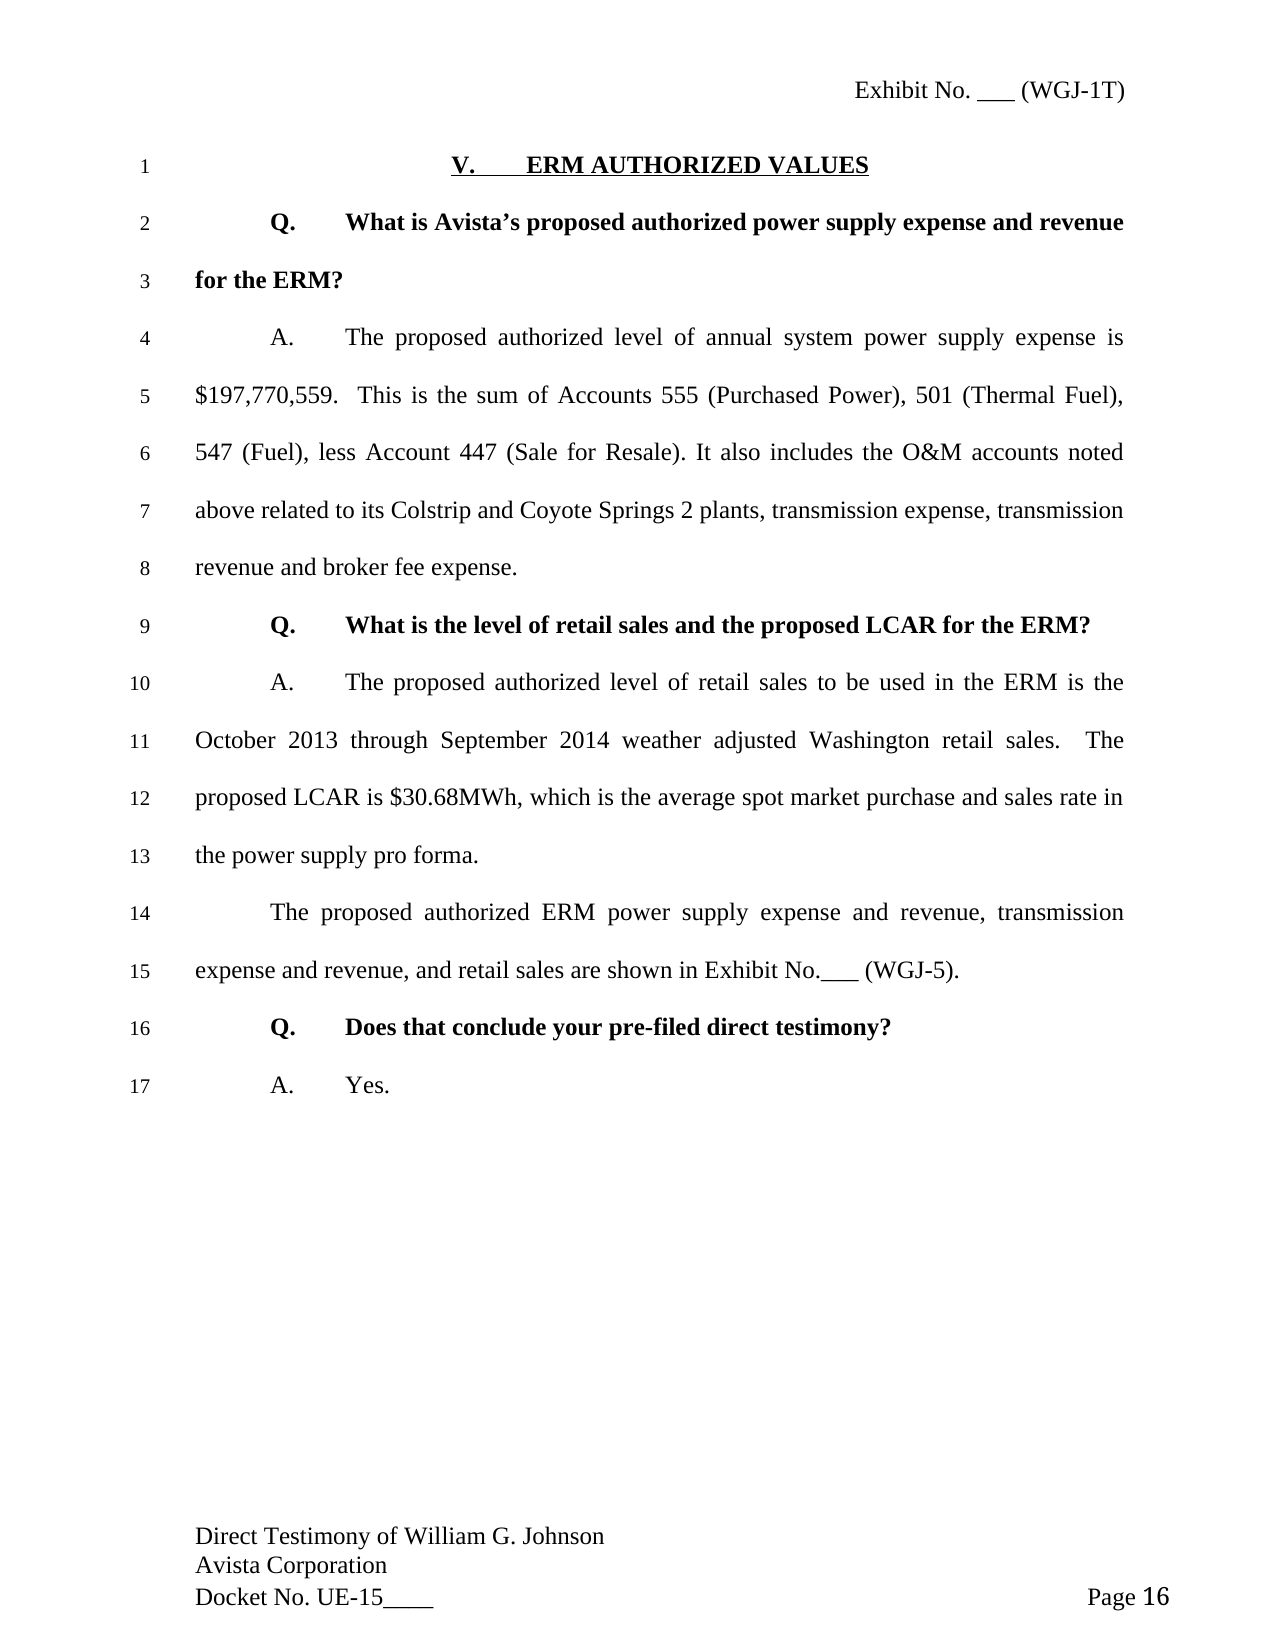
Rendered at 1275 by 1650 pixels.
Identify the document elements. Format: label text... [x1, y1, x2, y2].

text The proposed authorized ERM power supply expense and revenue, transmission expense and revenue, and retail sales are shown in Exhibit No.___ (WGJ-5). [195, 897, 1125, 984]
text Q. What is Avista’s proposed authorized power supply expense and revenue for the ERM? [195, 207, 1125, 294]
text V. ERM AUTHORIZED VALUES [195, 150, 1125, 179]
text A. The proposed authorized level of retail sales to be used in the ERM is the October 2013 through September 2014 weather adjusted Washington retail sales. The proposed LCAR is $30.68MWh, which is the average spot market purchase and sales rate in the power supply pro forma. [195, 667, 1125, 869]
text Q. Does that conclude your pre-filed direct testimony? [195, 1012, 1125, 1041]
text A. Yes. [195, 1070, 1125, 1099]
text A. The proposed authorized level of annual system power supply expense is $197,770,559. This is the sum of Accounts 555 (Purchased Power), 501 (Thermal Fuel), 547 (Fuel), less Account 447 (Sale for Resale). It also includes the O&M accounts noted above related to its Colstrip and Coyote Springs 2 plants, transmission expense, transmission revenue and broker fee expense. [195, 322, 1125, 581]
text Q. What is the level of retail sales and the proposed LCAR for the ERM? [195, 610, 1125, 639]
